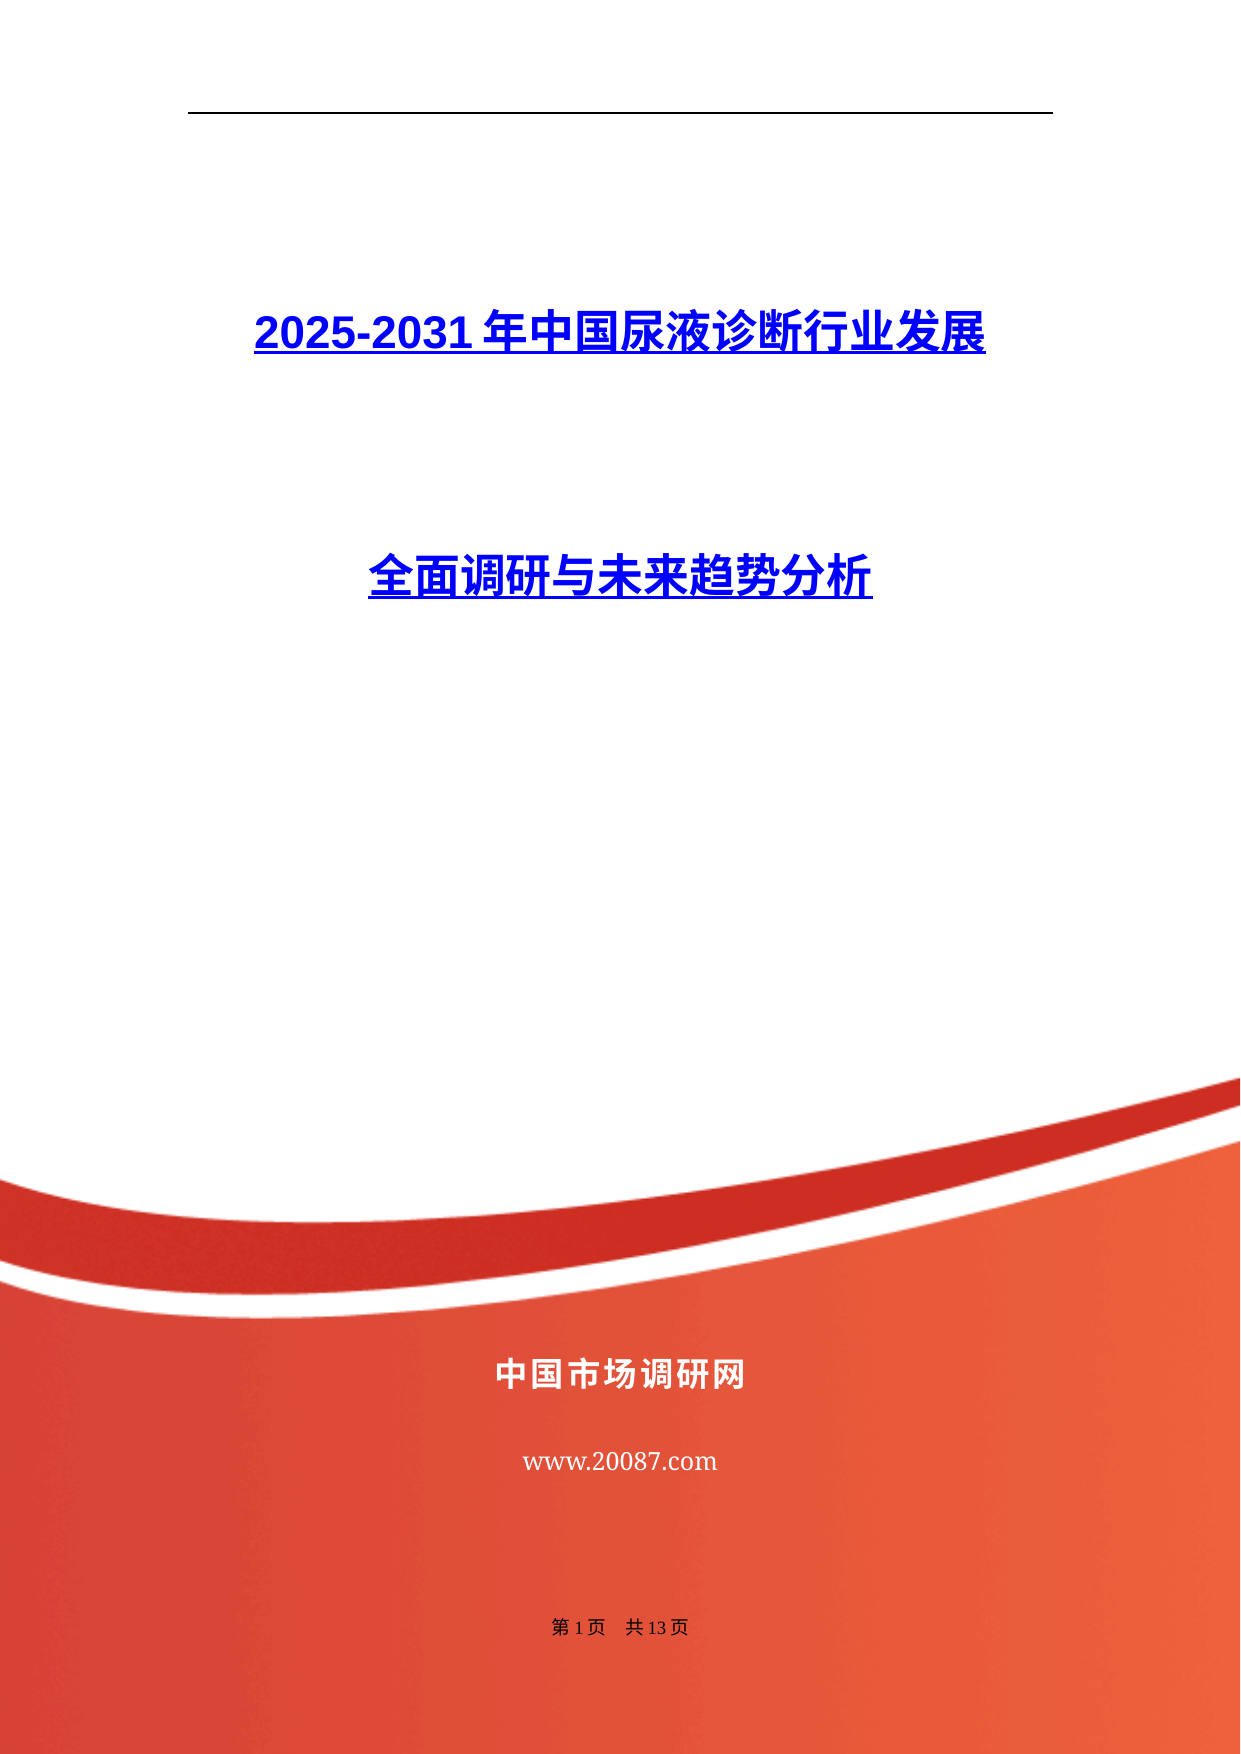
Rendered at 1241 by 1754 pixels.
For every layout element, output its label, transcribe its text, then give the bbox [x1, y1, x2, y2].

picture [0, 1006, 1241, 1754]
table_header 2025-2031年中国尿液诊断行业发展全面调研与未来趋势分析 [188, 207, 1053, 773]
subtitle 中国市场调研网 [187, 1339, 1053, 1404]
text www.20087.com [187, 1428, 1053, 1493]
